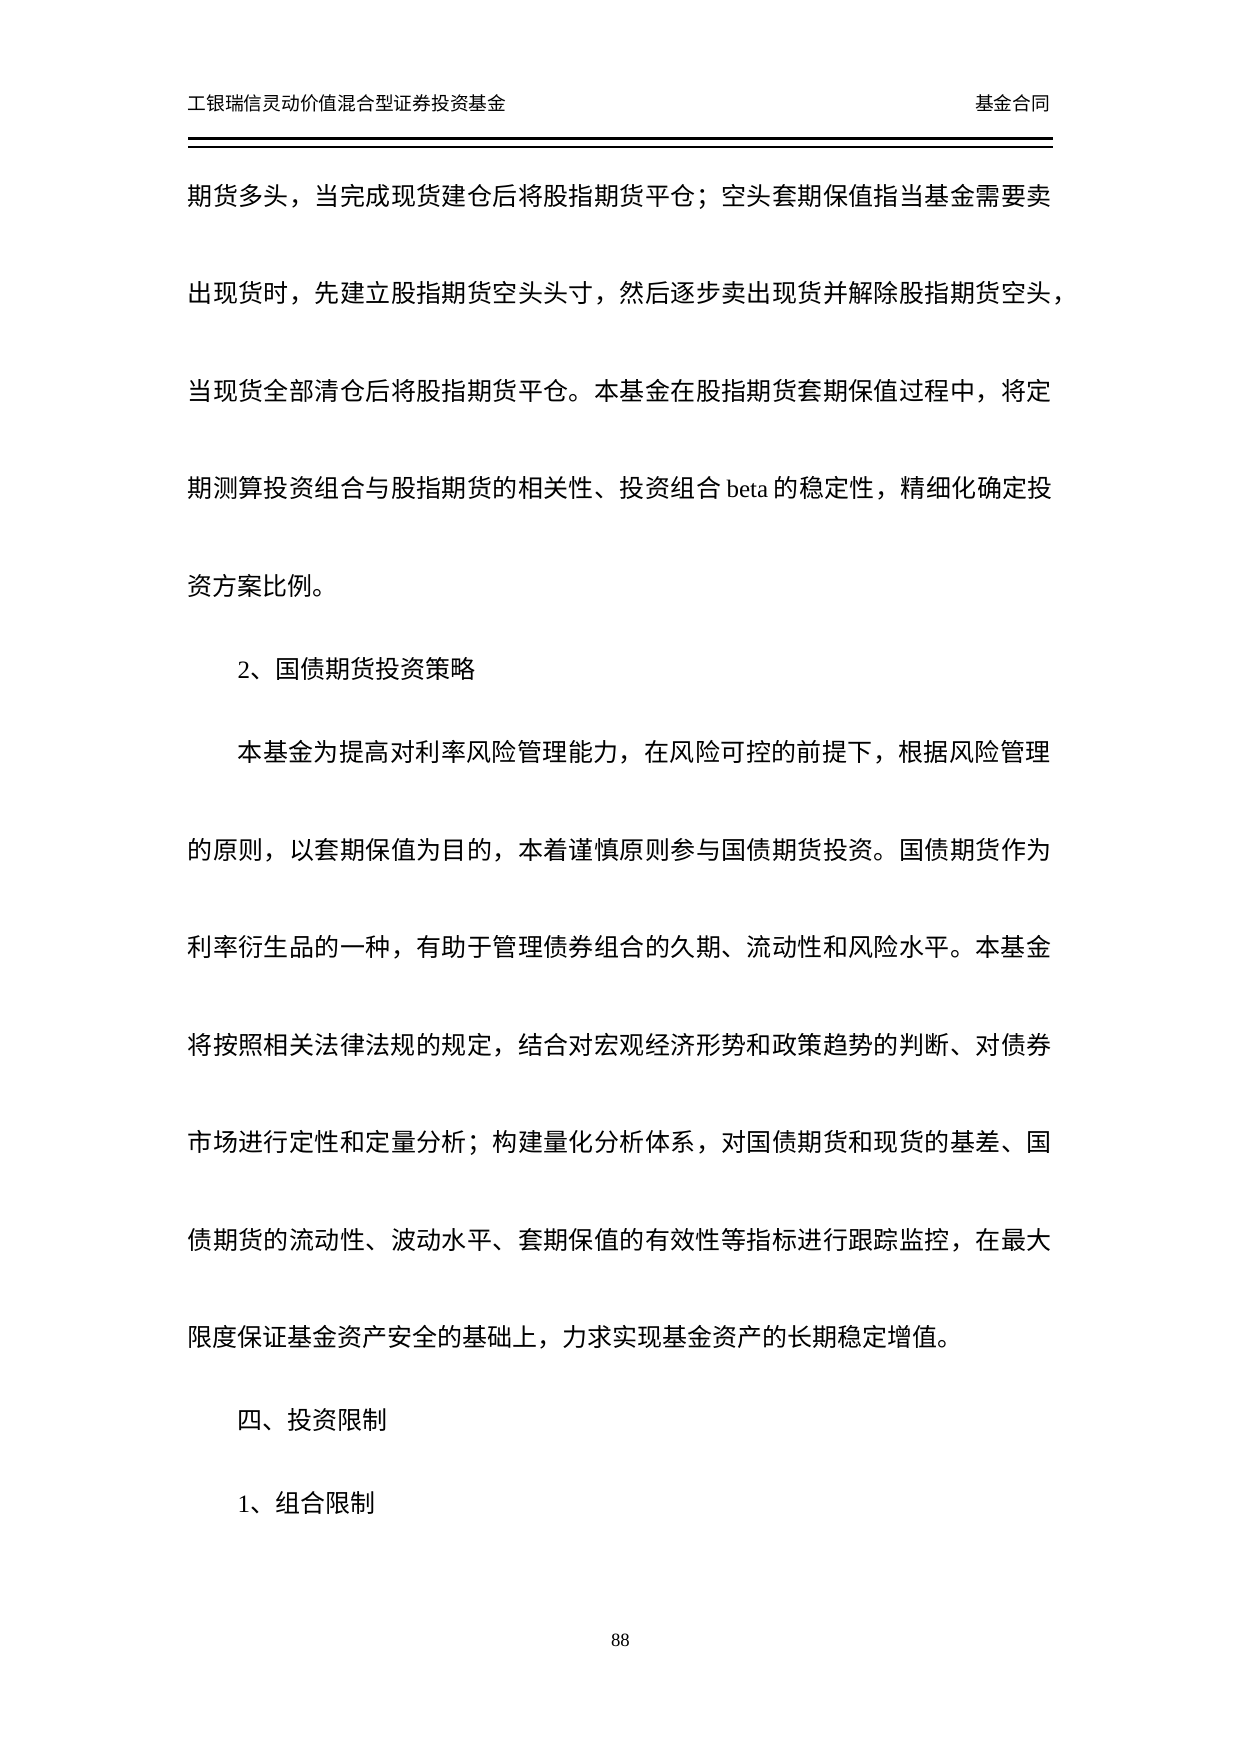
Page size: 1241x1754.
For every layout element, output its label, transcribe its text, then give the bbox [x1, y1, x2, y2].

text 本基金为提高对利率风险管理能力，在风险可控的前提下，根据风险管理的原则，以套期保值为目的，本着谨慎原则参与国债期货投资。国债期货作为利率衍生品的一种，有助于管理债券组合的久期、流动性和风险水平。本基金将按照相关法律法规的规定，结合对宏观经济形势和政策趋势的判断、对债券市场进行定性和定量分析；构建量化分析体系，对国债期货和现货的基差、国债期货的流动性、波动水平、套期保值的有效性等指标进行跟踪监控，在最大限度保证基金资产安全的基础上，力求实现基金资产的长期稳定增值。 [187, 718, 1053, 1368]
text 2、国债期货投资策略 [187, 635, 1053, 700]
text 1、组合限制 [187, 1469, 1053, 1534]
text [187, 162, 1053, 617]
text 四、投资限制 [187, 1386, 1053, 1451]
